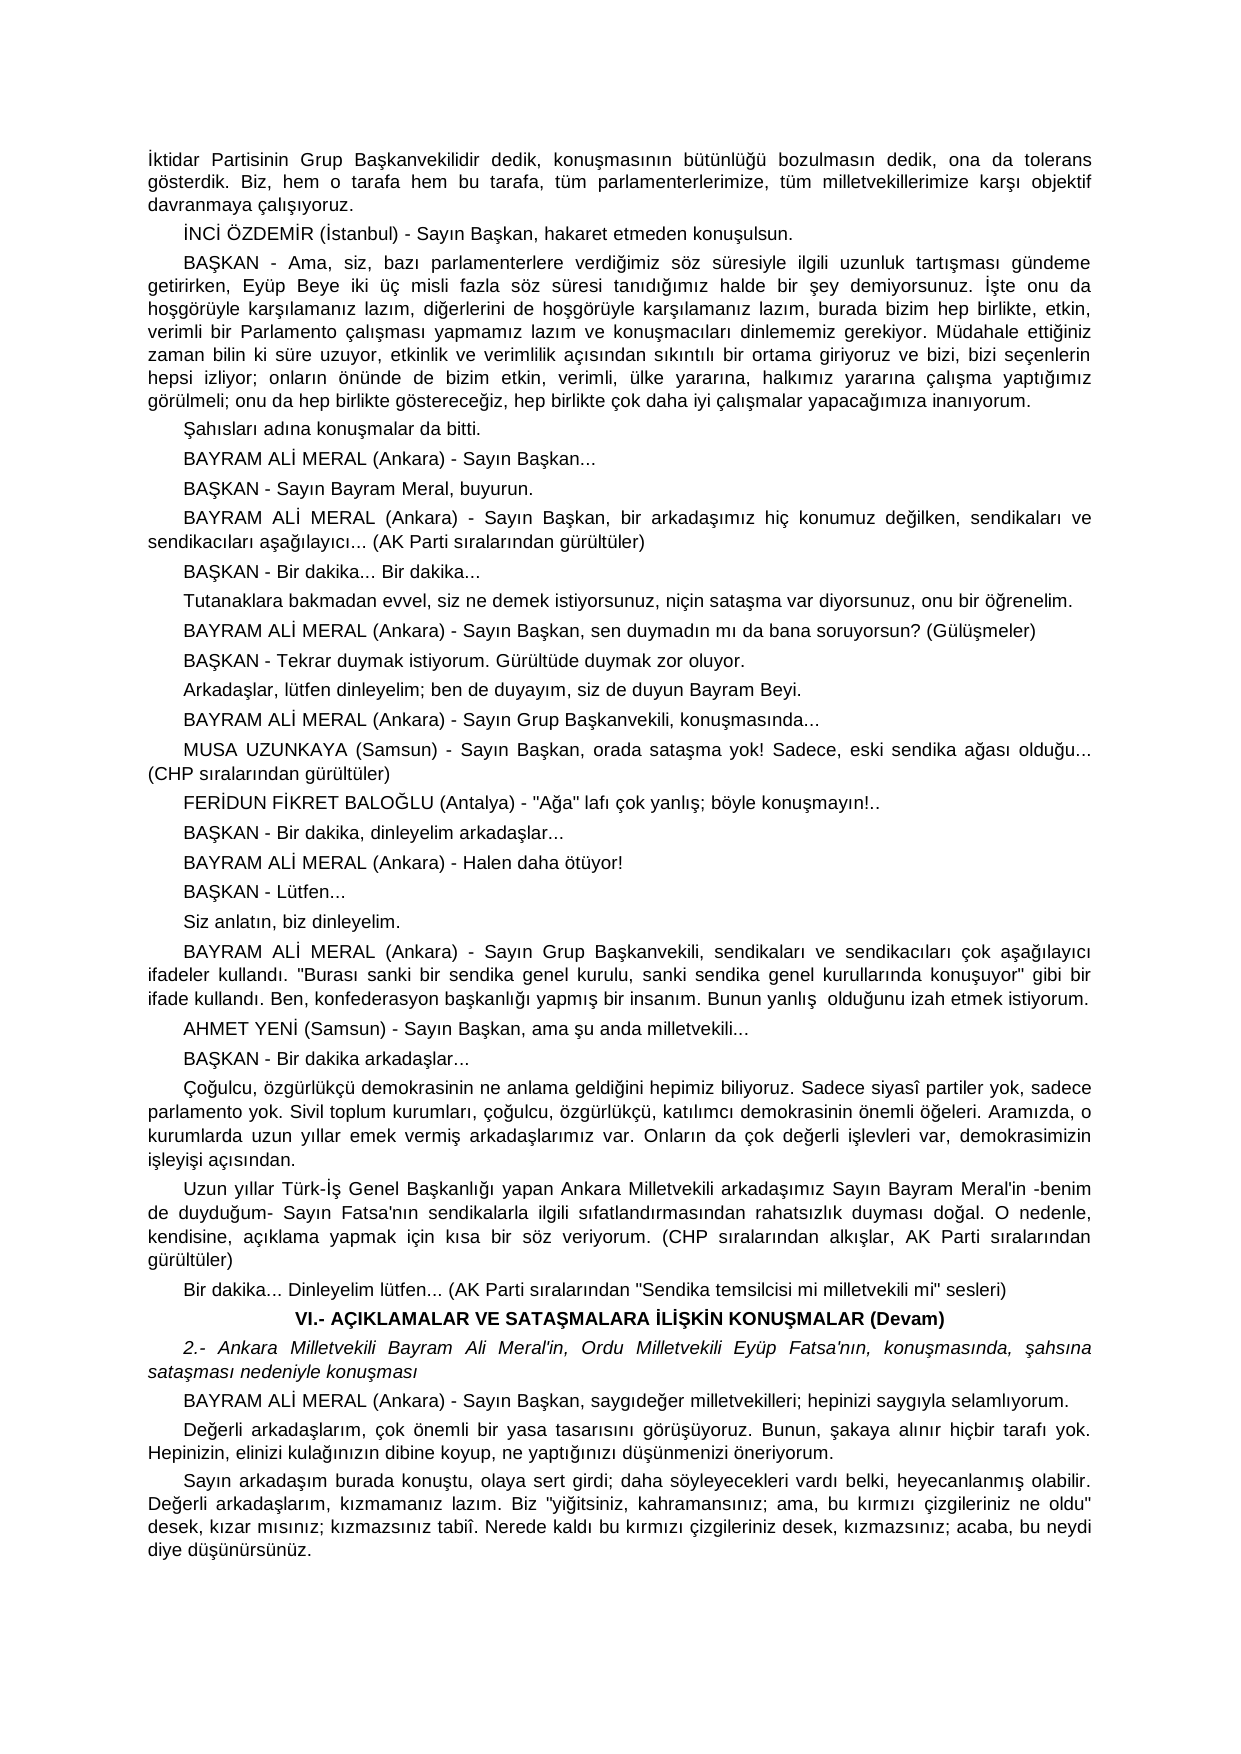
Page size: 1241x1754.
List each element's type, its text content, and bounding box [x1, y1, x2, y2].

text Değerli arkadaşlarım, çok önemli bir yasa tasarısını görüşüyoruz. Bunun, şakaya alınır hiçbir tarafı yok. Hepinizin, elinizi kulağınızın dibine koyup, ne yaptığınızı düşünmenizi öneriyorum. [148, 1418, 1093, 1464]
text BAYRAM ALİ MERAL (Ankara) - Halen daha ötüyor! [148, 850, 1093, 874]
text MUSA UZUNKAYA (Samsun) - Sayın Başkan, orada sataşma yok! Sadece, eski sendika ağası olduğu... (CHP sıralarından gürültüler) [148, 737, 1093, 785]
text Siz anlatın, biz dinleyelim. [148, 909, 1093, 933]
text BAYRAM ALİ MERAL (Ankara) - Sayın Grup Başkanvekili, konuşmasında... [148, 708, 1093, 731]
text BAŞKAN - Ama, siz, bazı parlamenterlere verdiğimiz söz süresiyle ilgili uzunluk tartışması gündeme getirirken, Eyüp Beye iki üç misli fazla söz süresi tanıdığımız halde bir şey demiyorsunuz. İşte onu da hoşgörüyle karşılamanız lazım, diğerlerini de hoşgörüyle karşılamanız lazım, burada bizim hep birlikte, etkin, verimli bir Parlamento çalışması yapmamız lazım ve konuşmacıları dinlememiz gerekiyor. Müdahale ettiğiniz zaman bilin ki süre uzuyor, etkinlik ve verimlilik açısından sıkıntılı bir ortama giriyoruz ve bizi, bizi seçenlerin hepsi izliyor; onların önünde de bizim etkin, verimli, ülke yararına, halkımız yararına çalışma yaptığımız görülmeli; onu da hep birlikte göstereceğiz, hep birlikte çok daha iyi çalışmalar yapacağımıza inanıyorum. [148, 251, 1093, 412]
text Bir dakika... Dinleyelim lütfen... (AK Parti sıralarından "Sendika temsilcisi mi milletvekili mi" sesleri) [148, 1278, 1093, 1301]
text BAYRAM ALİ MERAL (Ankara) - Sayın Başkan, bir arkadaşımız hiç konumuz değilken, sendikaları ve sendikacıları aşağılayıcı... (AK Parti sıralarından gürültüler) [148, 506, 1093, 553]
text BAYRAM ALİ MERAL (Ankara) - Sayın Grup Başkanvekili, sendikaları ve sendikacıları çok aşağılayıcı ifadeler kullandı. "Burası sanki bir sendika genel kurulu, sanki sendika genel kurullarında konuşuyor" gibi bir ifade kullandı. Ben, konfederasyon başkanlığı yapmış bir insanım. Bunun yanlış olduğunu izah etmek istiyorum. [148, 939, 1093, 1010]
text BAYRAM ALİ MERAL (Ankara) - Sayın Başkan, saygıdeğer milletvekilleri; hepinizi saygıyla selamlıyorum. [148, 1389, 1093, 1412]
text BAŞKAN - Lütfen... [148, 880, 1093, 903]
text İNCİ ÖZDEMİR (İstanbul) - Sayın Başkan, hakaret etmeden konuşulsun. [148, 222, 1093, 245]
text Tutanaklara bakmadan evvel, siz ne demek istiyorsunuz, niçin sataşma var diyorsunuz, onu bir öğrenelim. [148, 589, 1093, 613]
text Uzun yıllar Türk-İş Genel Başkanlığı yapan Ankara Milletvekili arkadaşımız Sayın Bayram Meral'in -benim de duyduğum- Sayın Fatsa'nın sendikalarla ilgili sıfatlandırmasından rahatsızlık duyması doğal. O nedenle, kendisine, açıklama yapmak için kısa bir söz veriyorum. (CHP sıralarından alkışlar, AK Parti sıralarından gürültüler) [148, 1177, 1093, 1272]
text BAŞKAN - Bir dakika... Bir dakika... [148, 559, 1093, 583]
text 2.- Ankara Milletvekili Bayram Ali Meral'in, Ordu Milletvekili Eyüp Fatsa'nın, konuşmasında, şahsına sataşması nedeniyle konuşması [148, 1336, 1093, 1383]
text Çoğulcu, özgürlükçü demokrasinin ne anlama geldiğini hepimiz biliyoruz. Sadece siyasî partiler yok, sadece parlamento yok. Sivil toplum kurumları, çoğulcu, özgürlükçü, katılımcı demokrasinin önemli öğeleri. Aramızda, o kurumlarda uzun yıllar emek vermiş arkadaşlarımız var. Onların da çok değerli işlevleri var, demokrasimizin işleyişi açısından. [148, 1076, 1093, 1171]
text BAŞKAN - Tekrar duymak istiyorum. Gürültüde duymak zor oluyor. [148, 648, 1093, 672]
text BAŞKAN - Bir dakika, dinleyelim arkadaşlar... [148, 820, 1093, 844]
text AHMET YENİ (Samsun) - Sayın Başkan, ama şu anda milletvekili... [148, 1016, 1093, 1040]
text BAŞKAN - Bir dakika arkadaşlar... [148, 1046, 1093, 1070]
text BAYRAM ALİ MERAL (Ankara) - Sayın Başkan... [148, 446, 1093, 470]
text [148, 148, 1093, 216]
text VI.- AÇIKLAMALAR VE SATAŞMALARA İLİŞKİN KONUŞMALAR (Devam) [148, 1306, 1093, 1330]
text Arkadaşlar, lütfen dinleyelim; ben de duyayım, siz de duyun Bayram Beyi. [148, 678, 1093, 702]
text BAYRAM ALİ MERAL (Ankara) - Sayın Başkan, sen duymadın mı da bana soruyorsun? (Gülüşmeler) [148, 618, 1093, 642]
text FERİDUN FİKRET BALOĞLU (Antalya) - "Ağa" lafı çok yanlış; böyle konuşmayın!.. [148, 791, 1093, 814]
text Şahısları adına konuşmalar da bitti. [148, 417, 1093, 440]
text Sayın arkadaşım burada konuştu, olaya sert girdi; daha söyleyecekleri vardı belki, heyecanlanmış olabilir. Değerli arkadaşlarım, kızmamanız lazım. Biz "yiğitsiniz, kahramansınız; ama, bu kırmızı çizgileriniz ne oldu" desek, kızar mısınız; kızmazsınız tabiî. Nerede kaldı bu kırmızı çizgileriniz desek, kızmazsınız; acaba, bu neydi diye düşünürsünüz. [148, 1469, 1093, 1561]
text BAŞKAN - Sayın Bayram Meral, buyurun. [148, 476, 1093, 500]
